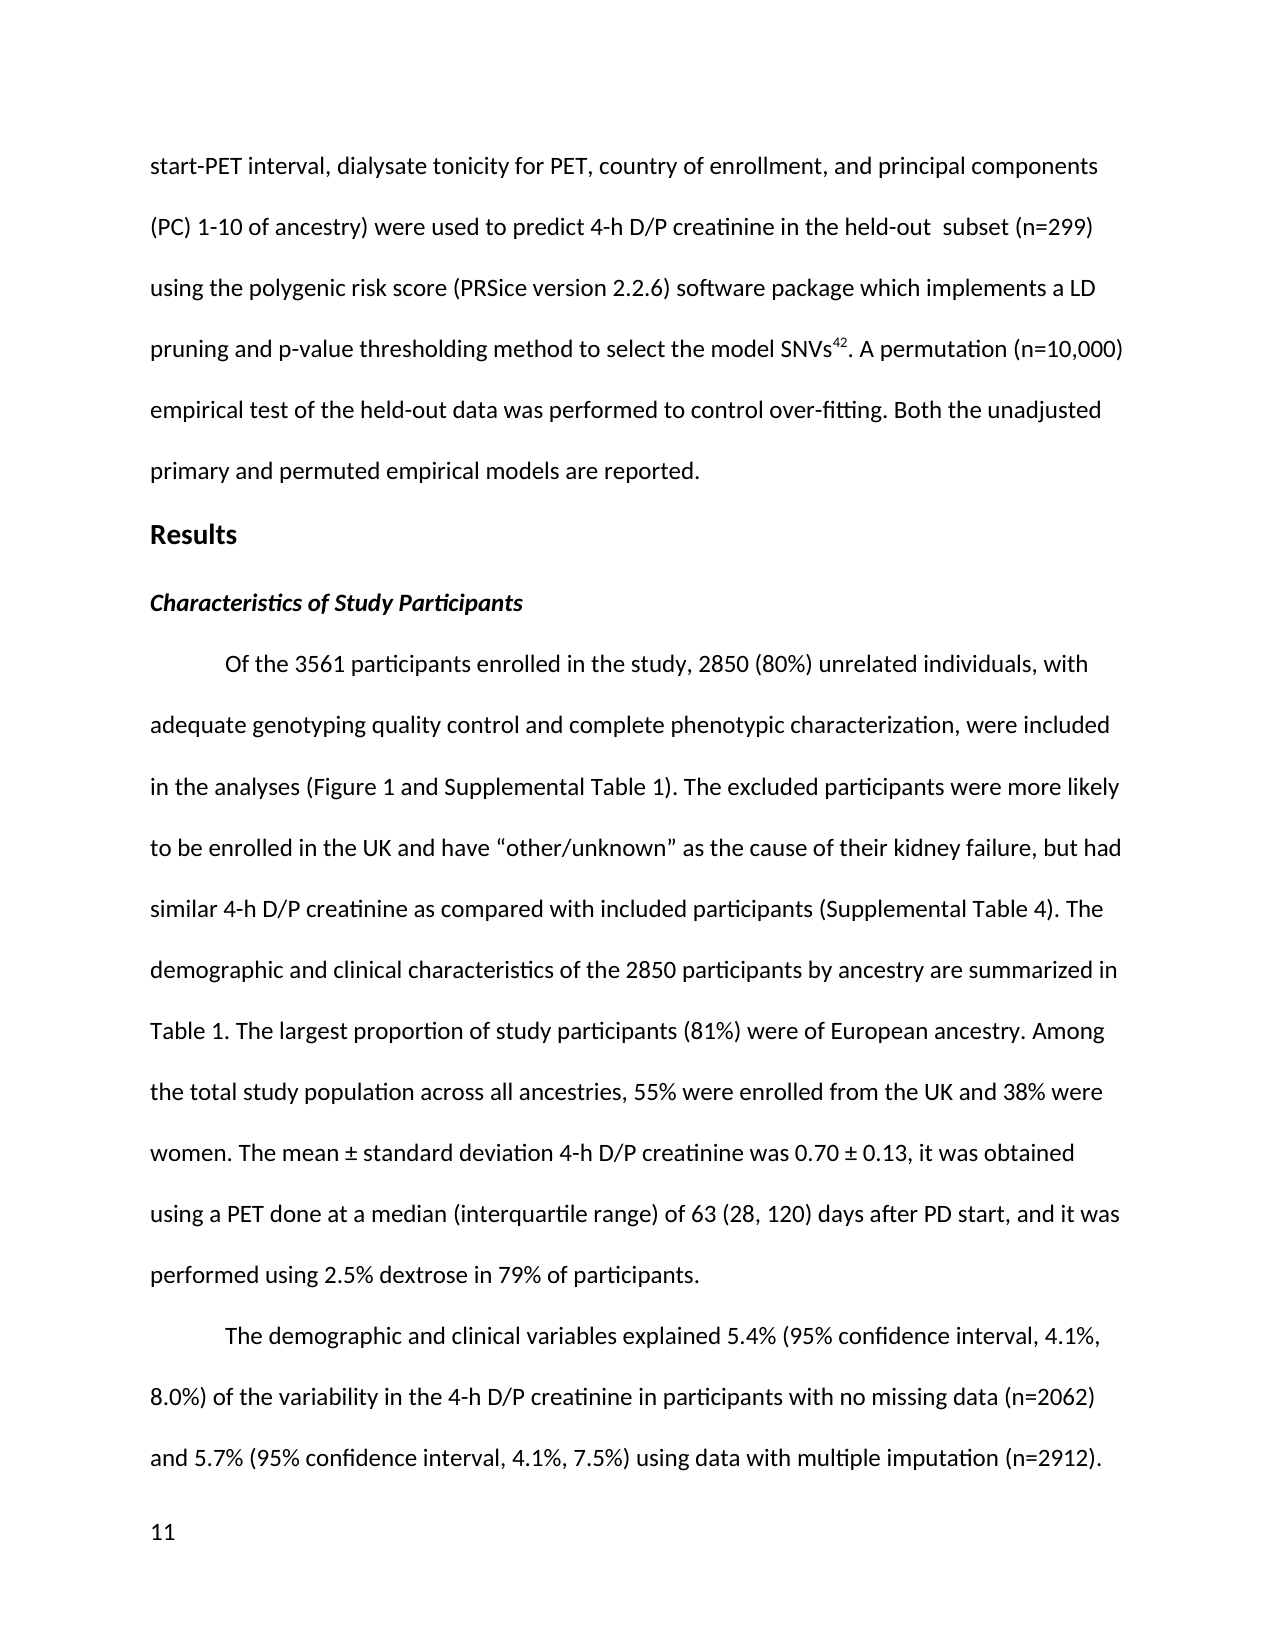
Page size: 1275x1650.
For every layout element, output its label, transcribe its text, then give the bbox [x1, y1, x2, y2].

text Results [150, 516, 1125, 552]
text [150, 150, 1125, 486]
text Of the 3561 participants enrolled in the study, 2850 (80%) unrelated individuals, with adequate genotyping quality control and complete phenotypic characterization, were included in the analyses (Figure 1 and Supplemental Table 1). The excluded participants were more likely to be enrolled in the UK and have “other/unknown” as the cause of their kidney failure, but had similar 4-h D/P creatinine as compared with included participants (Supplemental Table 4). The demographic and clinical characteristics of the 2850 participants by ancestry are summarized in Table 1. The largest proportion of study participants (81%) were of European ancestry. Among the total study population across all ancestries, 55% were enrolled from the UK and 38% were women. The mean ± standard deviation 4-h D/P creatinine was 0.70 ± 0.13, it was obtained using a PET done at a median (interquartile range) of 63 (28, 120) days after PD start, and it was performed using 2.5% dextrose in 79% of participants. [150, 648, 1125, 1289]
text Characteristics of Study Participants [150, 587, 1125, 618]
text The demographic and clinical variables explained 5.4% (95% confidence interval, 4.1%, 8.0%) of the variability in the 4-h D/P creatinine in participants with no missing data (n=2062) and 5.7% (95% confidence interval, 4.1%, 7.5%) using data with multiple imputation (n=2912). [150, 1320, 1125, 1473]
